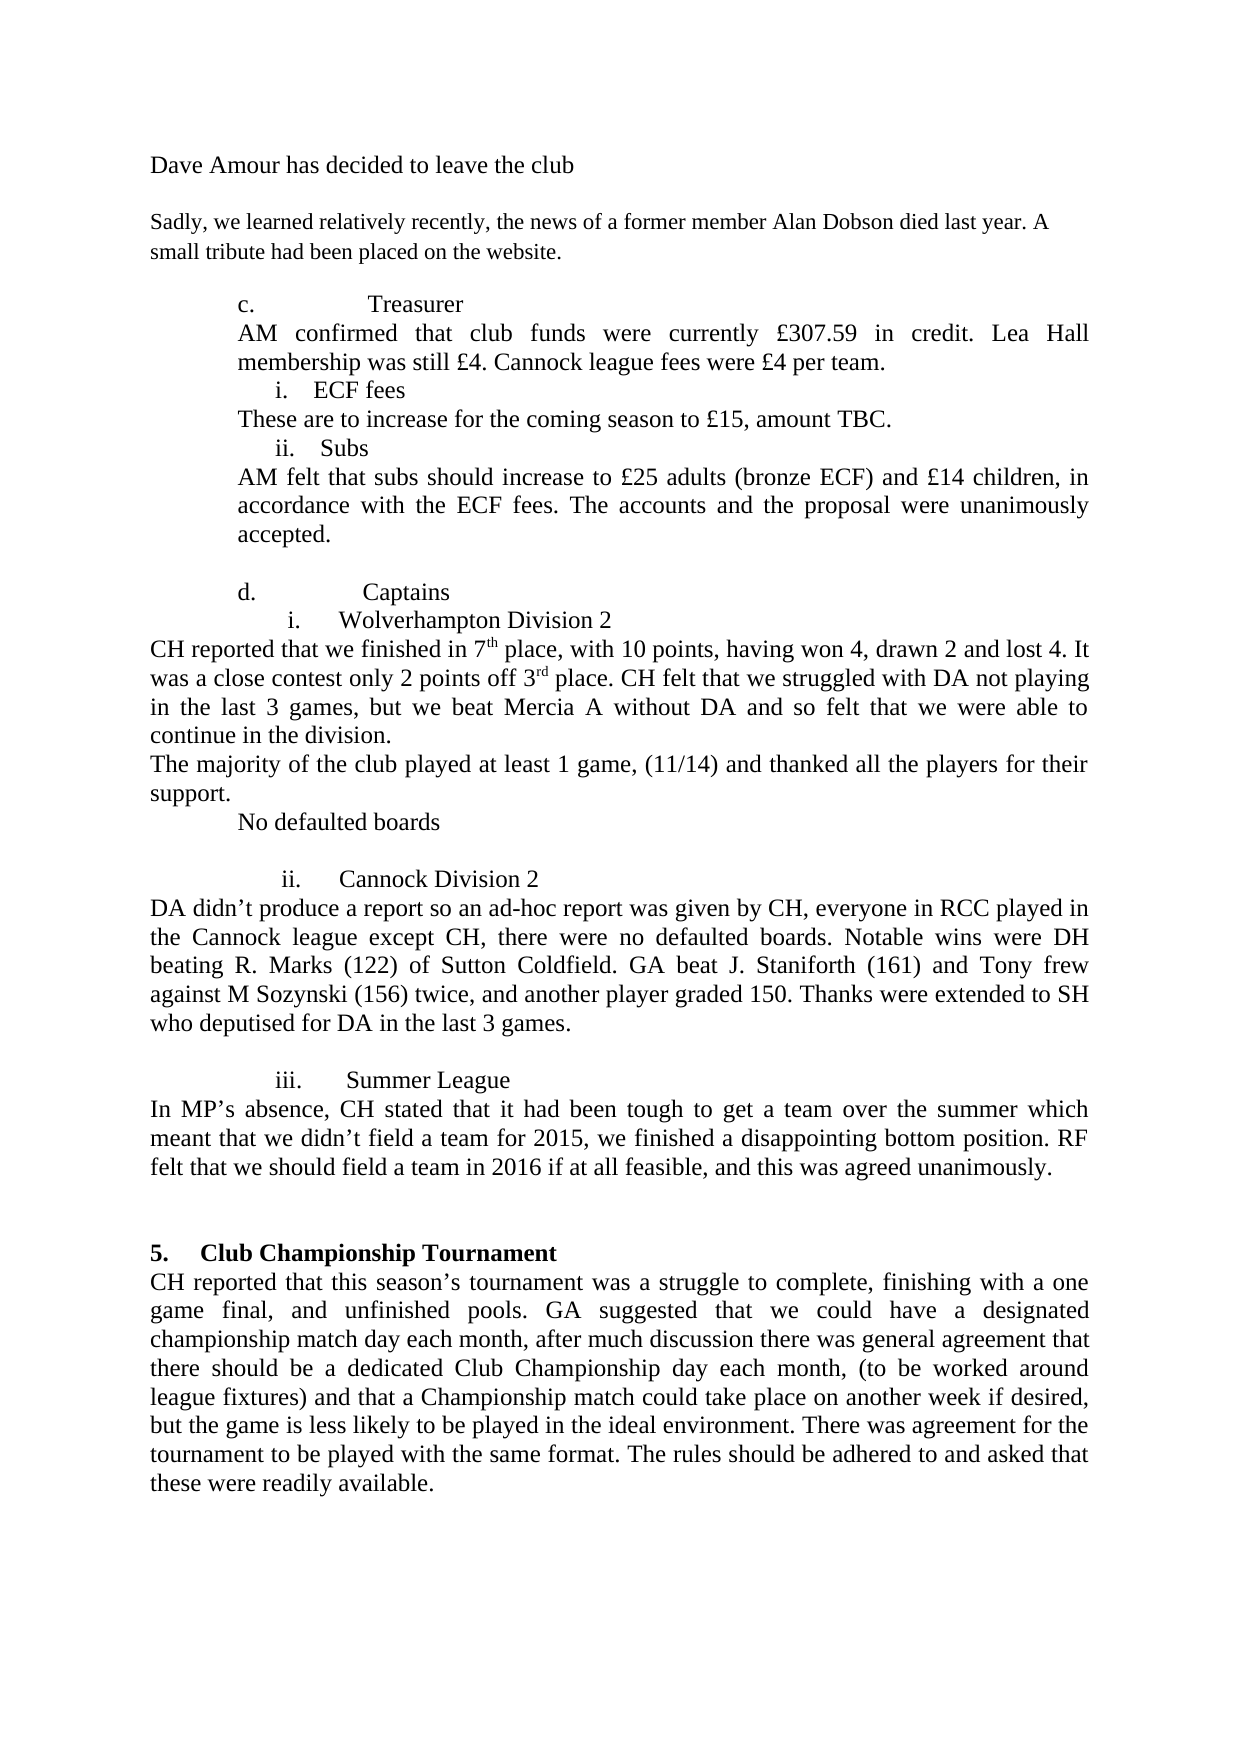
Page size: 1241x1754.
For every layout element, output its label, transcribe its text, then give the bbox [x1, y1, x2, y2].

text ii. Cannock Division 2 [150, 864, 1090, 893]
text ii. Subs [237, 433, 1090, 462]
text Sadly, we learned relatively recently, the news of a former member Alan Dobson died last year. A small tribute had been placed on the website. [150, 208, 1090, 264]
text Dave Amour has decided to leave the club [150, 150, 1090, 179]
text CH reported that we finished in 7th place, with 10 points, having won 4, drawn 2 and lost 4. It was a close contest only 2 points off 3rd place. CH felt that we struggled with DA not playing in the last 3 games, but we beat Mercia A without DA and so felt that we were able to continue in the division. [150, 634, 1090, 749]
text CH reported that this season’s tournament was a struggle to complete, finishing with a one game final, and unfinished pools. GA suggested that we could have a designated championship match day each month, after much discussion there was general agreement that there should be a dedicated Club Championship day each month, (to be worked around league fixtures) and that a Championship match could take place on another week if desired, but the game is less likely to be played in the ideal environment. There was agreement for the tournament to be played with the same format. The rules should be adhered to and asked that these were readily available. [150, 1267, 1090, 1497]
text These are to increase for the coming season to £15, amount TBC. [237, 404, 1090, 433]
text c. Treasurer [237, 289, 1090, 318]
text iii. Summer League [150, 1065, 1090, 1094]
text 5. Club Championship Tournament [150, 1238, 1090, 1267]
text In MP’s absence, CH stated that it had been tough to get a team over the summer which meant that we didn’t field a team for 2015, we finished a disappointing bottom position. RF felt that we should field a team in 2016 if at all feasible, and this was agreed unanimously. [150, 1094, 1090, 1180]
text The majority of the club played at least 1 game, (11/14) and thanked all the players for their support. [150, 749, 1090, 807]
text DA didn’t produce a report so an ad-hoc report was given by CH, everyone in RCC played in the Cannock league except CH, there were no defaulted boards. Notable wins were DH beating R. Marks (122) of Sutton Coldfield. GA beat J. Staniforth (161) and Tony frew against M Sozynski (156) twice, and another player graded 150. Thanks were extended to SH who deputised for DA in the last 3 games. [150, 893, 1090, 1037]
text AM confirmed that club funds were currently £307.59 in credit. Lea Hall membership was still £4. Cannock league fees were £4 per team. [237, 318, 1090, 375]
text No defaulted boards [237, 807, 1090, 835]
text i. ECF fees [237, 375, 1090, 404]
text i. Wolverhampton Division 2 [150, 605, 1090, 634]
text d. Captains [237, 577, 1090, 605]
text AM felt that subs should increase to £25 adults (bronze ECF) and £14 children, in accordance with the ECF fees. The accounts and the proposal were unanimously accepted. [237, 462, 1090, 548]
